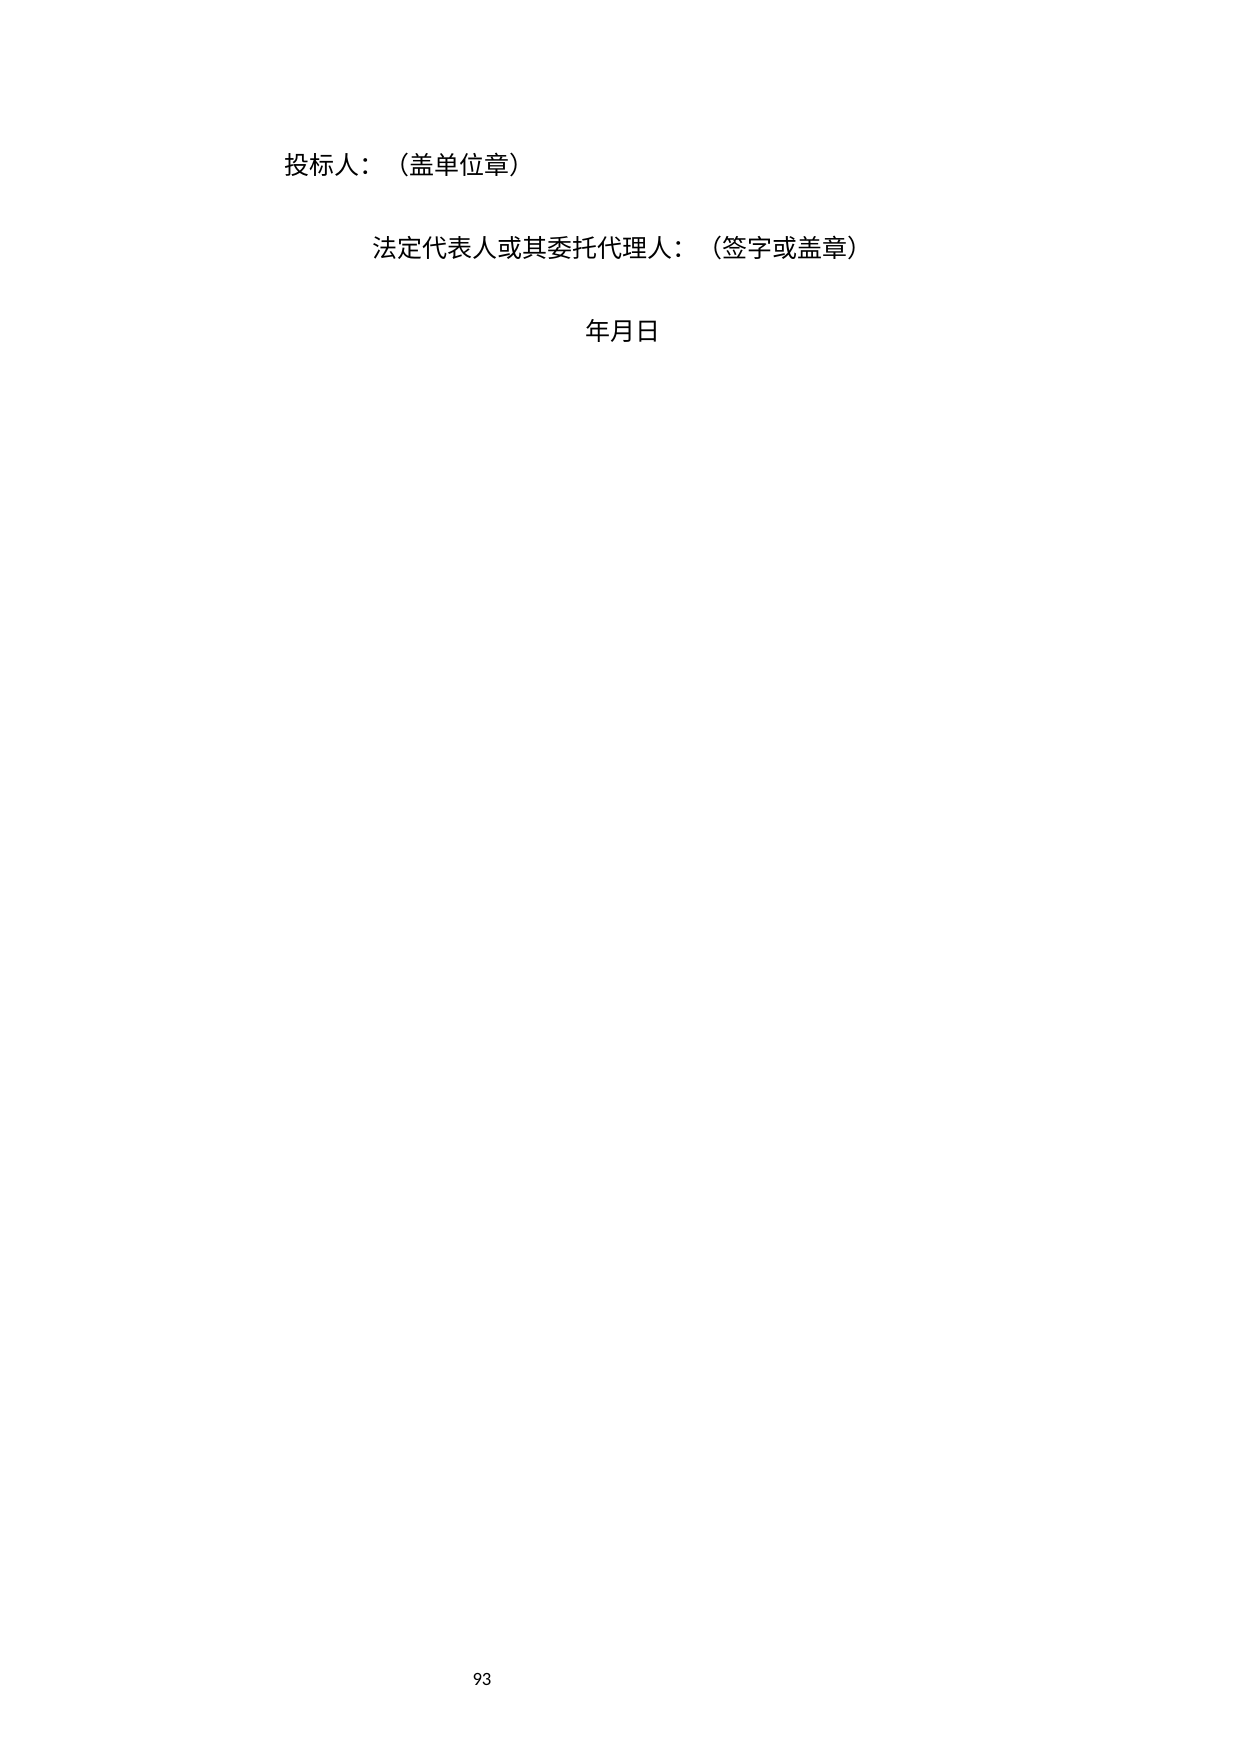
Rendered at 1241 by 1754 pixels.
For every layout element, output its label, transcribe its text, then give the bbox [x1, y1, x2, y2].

text 法定代表人或其委托代理人：（签字或盖章） [148, 214, 1097, 279]
text 年月日 [148, 297, 1097, 362]
text 投标人：（盖单位章） [148, 131, 1097, 196]
